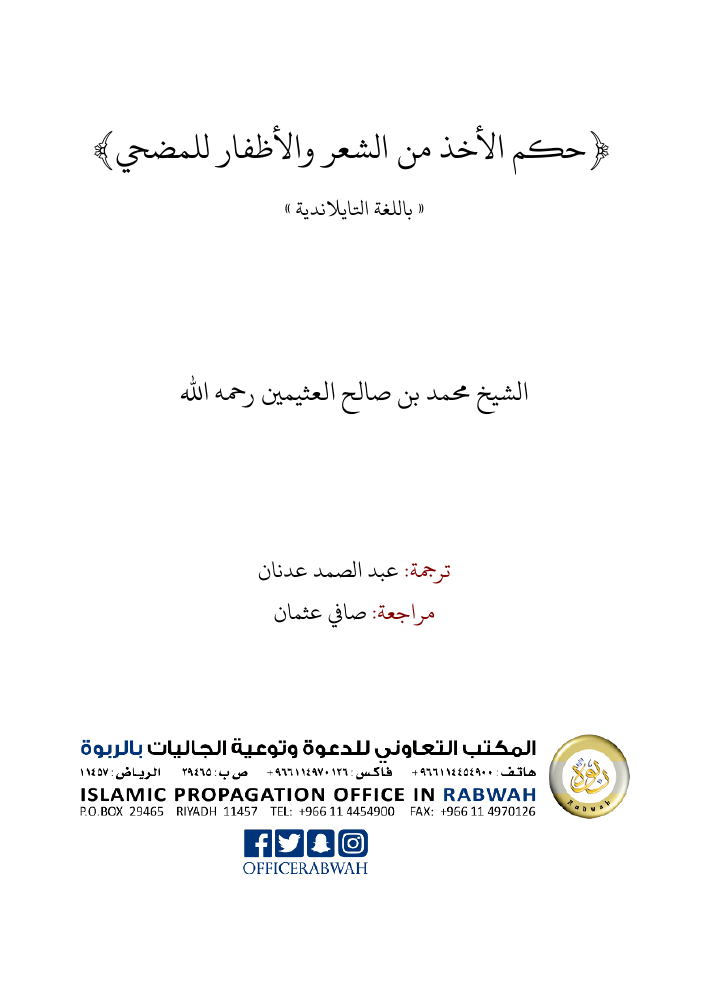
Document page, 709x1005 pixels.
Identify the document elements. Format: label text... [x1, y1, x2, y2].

text الشيخ محمد بن صالح العثيمين رحمه الله [74, 368, 635, 417]
text « باللغة التايلاندية » [74, 189, 635, 228]
text ﴿حكم الأخذ من الشعر والأظفار للمضحي﴾ [74, 117, 635, 180]
text مراجعة: صافي عثمان [74, 592, 635, 634]
text ترجمة: عبد الصمد عدنان [74, 549, 635, 592]
picture [73, 730, 635, 879]
